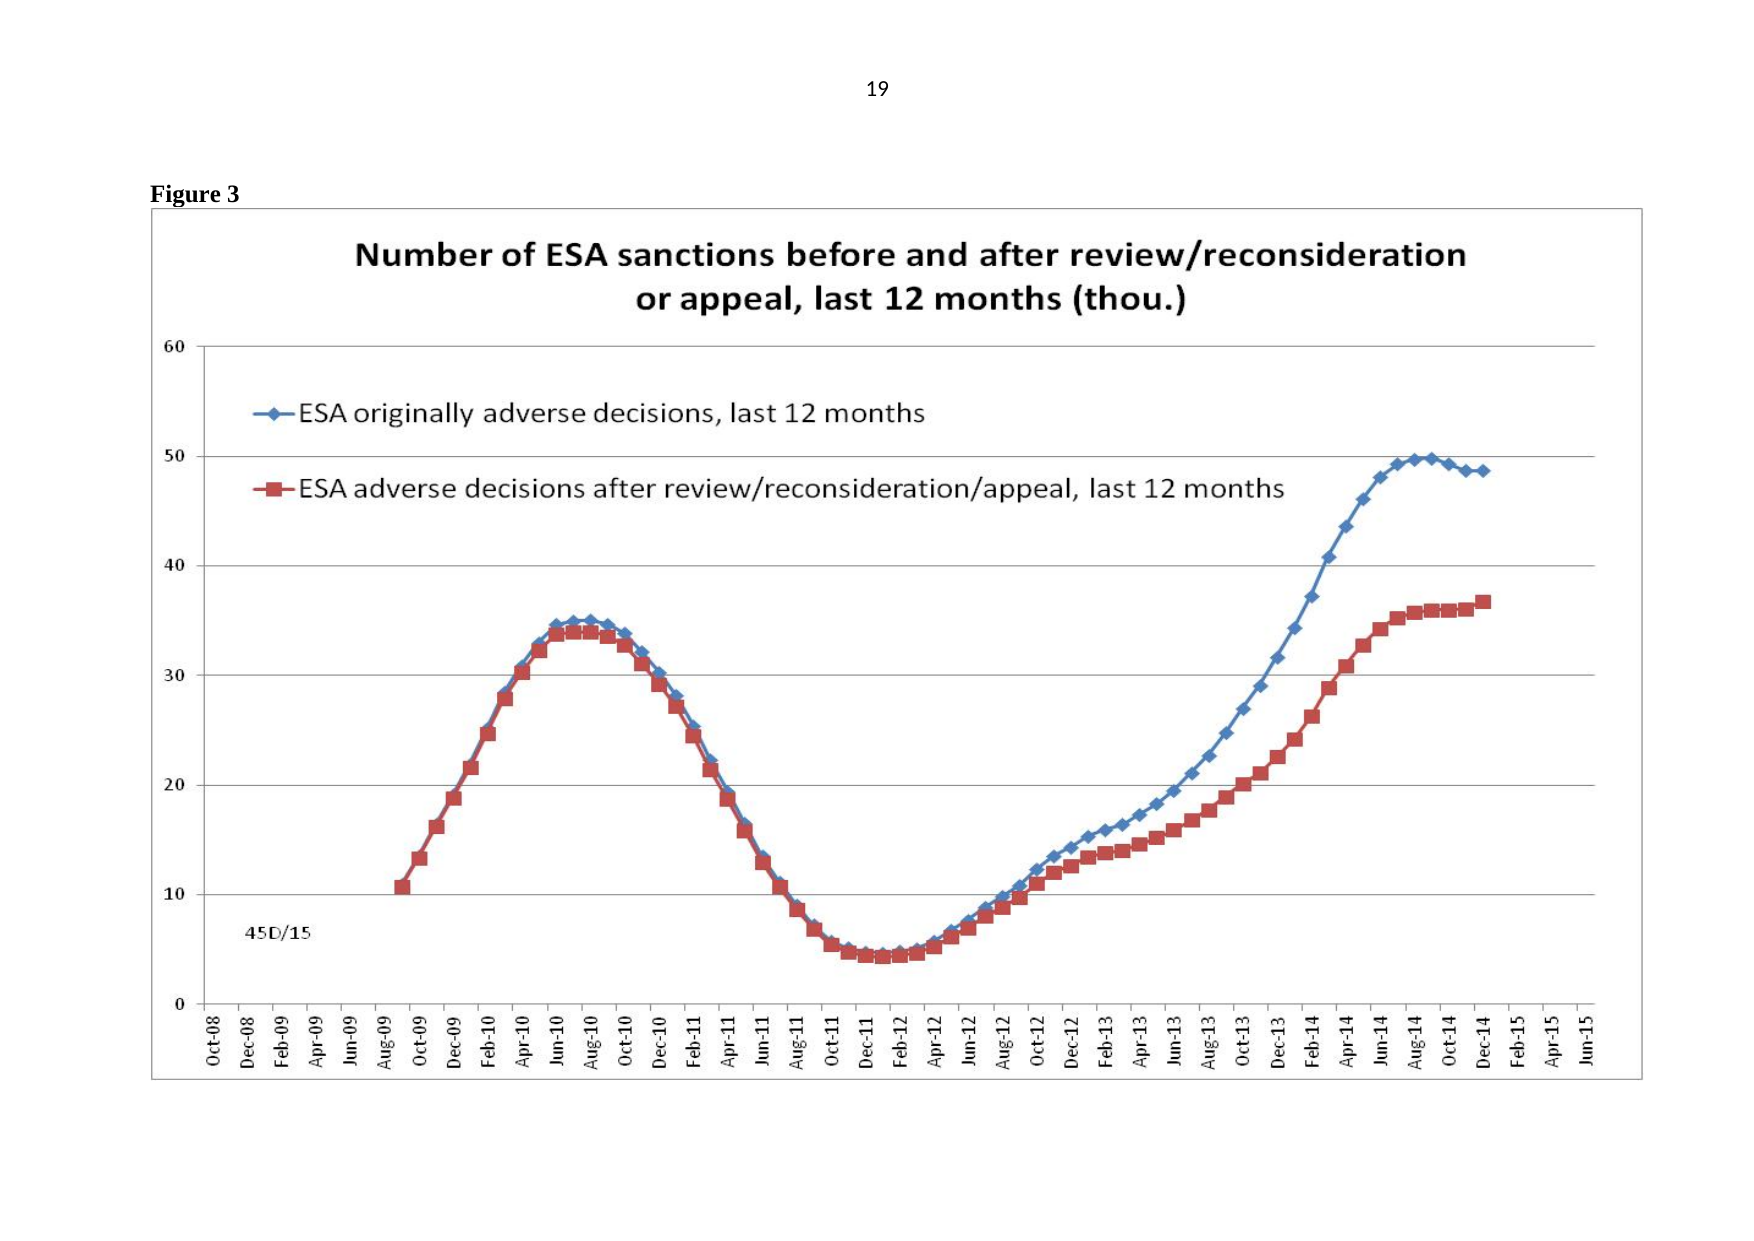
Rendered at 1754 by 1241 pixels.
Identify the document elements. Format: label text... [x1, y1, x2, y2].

picture [150, 207, 1644, 1081]
text Figure 3 [150, 179, 1604, 207]
